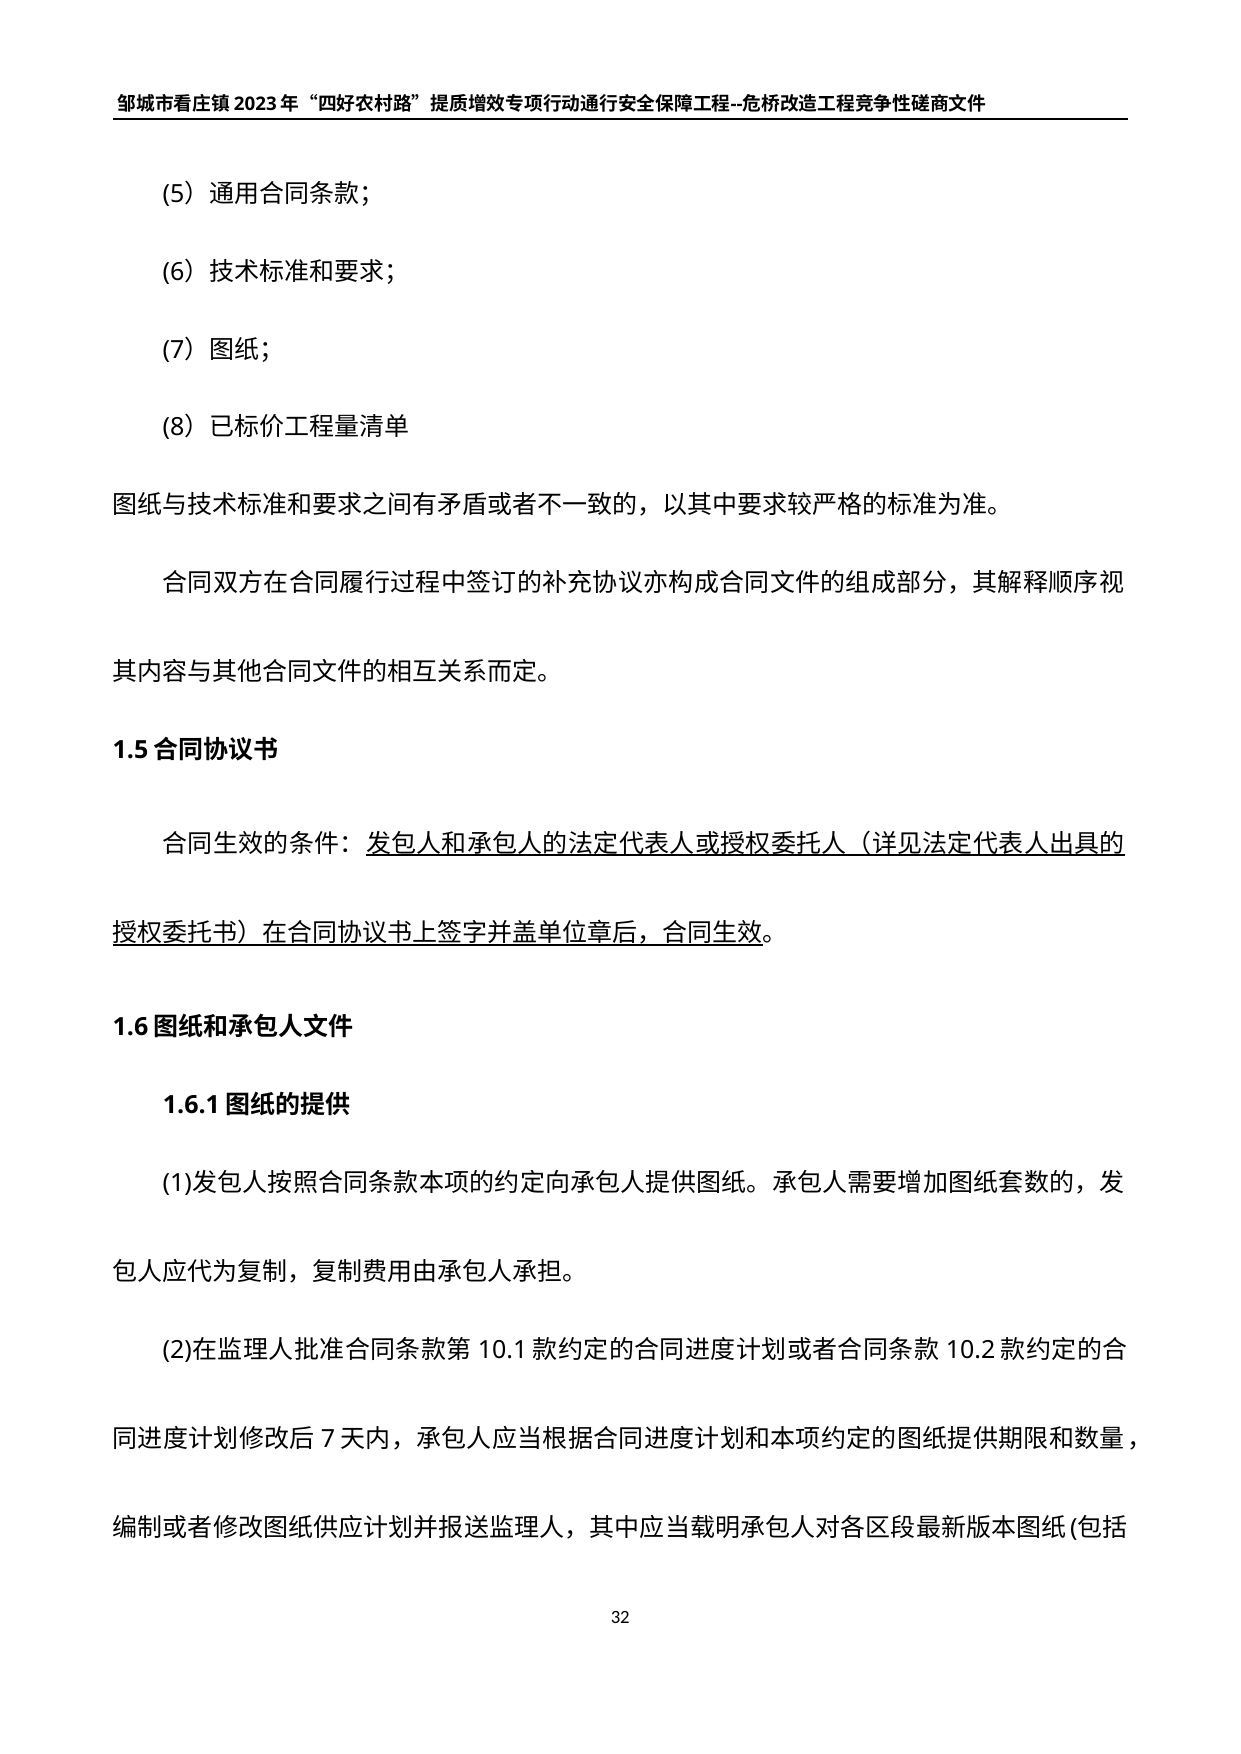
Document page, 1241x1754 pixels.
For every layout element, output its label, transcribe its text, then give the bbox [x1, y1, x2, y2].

text (7）图纸； [112, 317, 1128, 377]
text 1.6.1图纸的提供 [112, 1073, 1128, 1132]
text (5）通用合同条款； [112, 162, 1128, 222]
text 1.5合同协议书 [112, 718, 1128, 777]
text (6）技术标准和要求； [112, 240, 1128, 299]
text 合同双方在合同履行过程中签订的补充协议亦构成合同文件的组成部分，其解释顺序视其内容与其他合同文件的相互关系而定。 [112, 551, 1128, 699]
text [112, 1317, 1128, 1556]
text 1.6图纸和承包人文件 [112, 995, 1128, 1054]
text 合同生效的条件：发包人和承包人的法定代表人或授权委托人（详见法定代表人出具的授权委托书）在合同协议书上签字并盖单位章后，合同生效。 [112, 812, 1128, 961]
text (8）已标价工程量清单 [112, 395, 1128, 455]
text (1)发包人按照合同条款本项的约定向承包人提供图纸。承包人需要增加图纸套数的，发包人应代为复制，复制费用由承包人承担。 [112, 1150, 1128, 1299]
text 图纸与技术标准和要求之间有矛盾或者不一致的，以其中要求较严格的标准为准。 [112, 473, 1128, 532]
